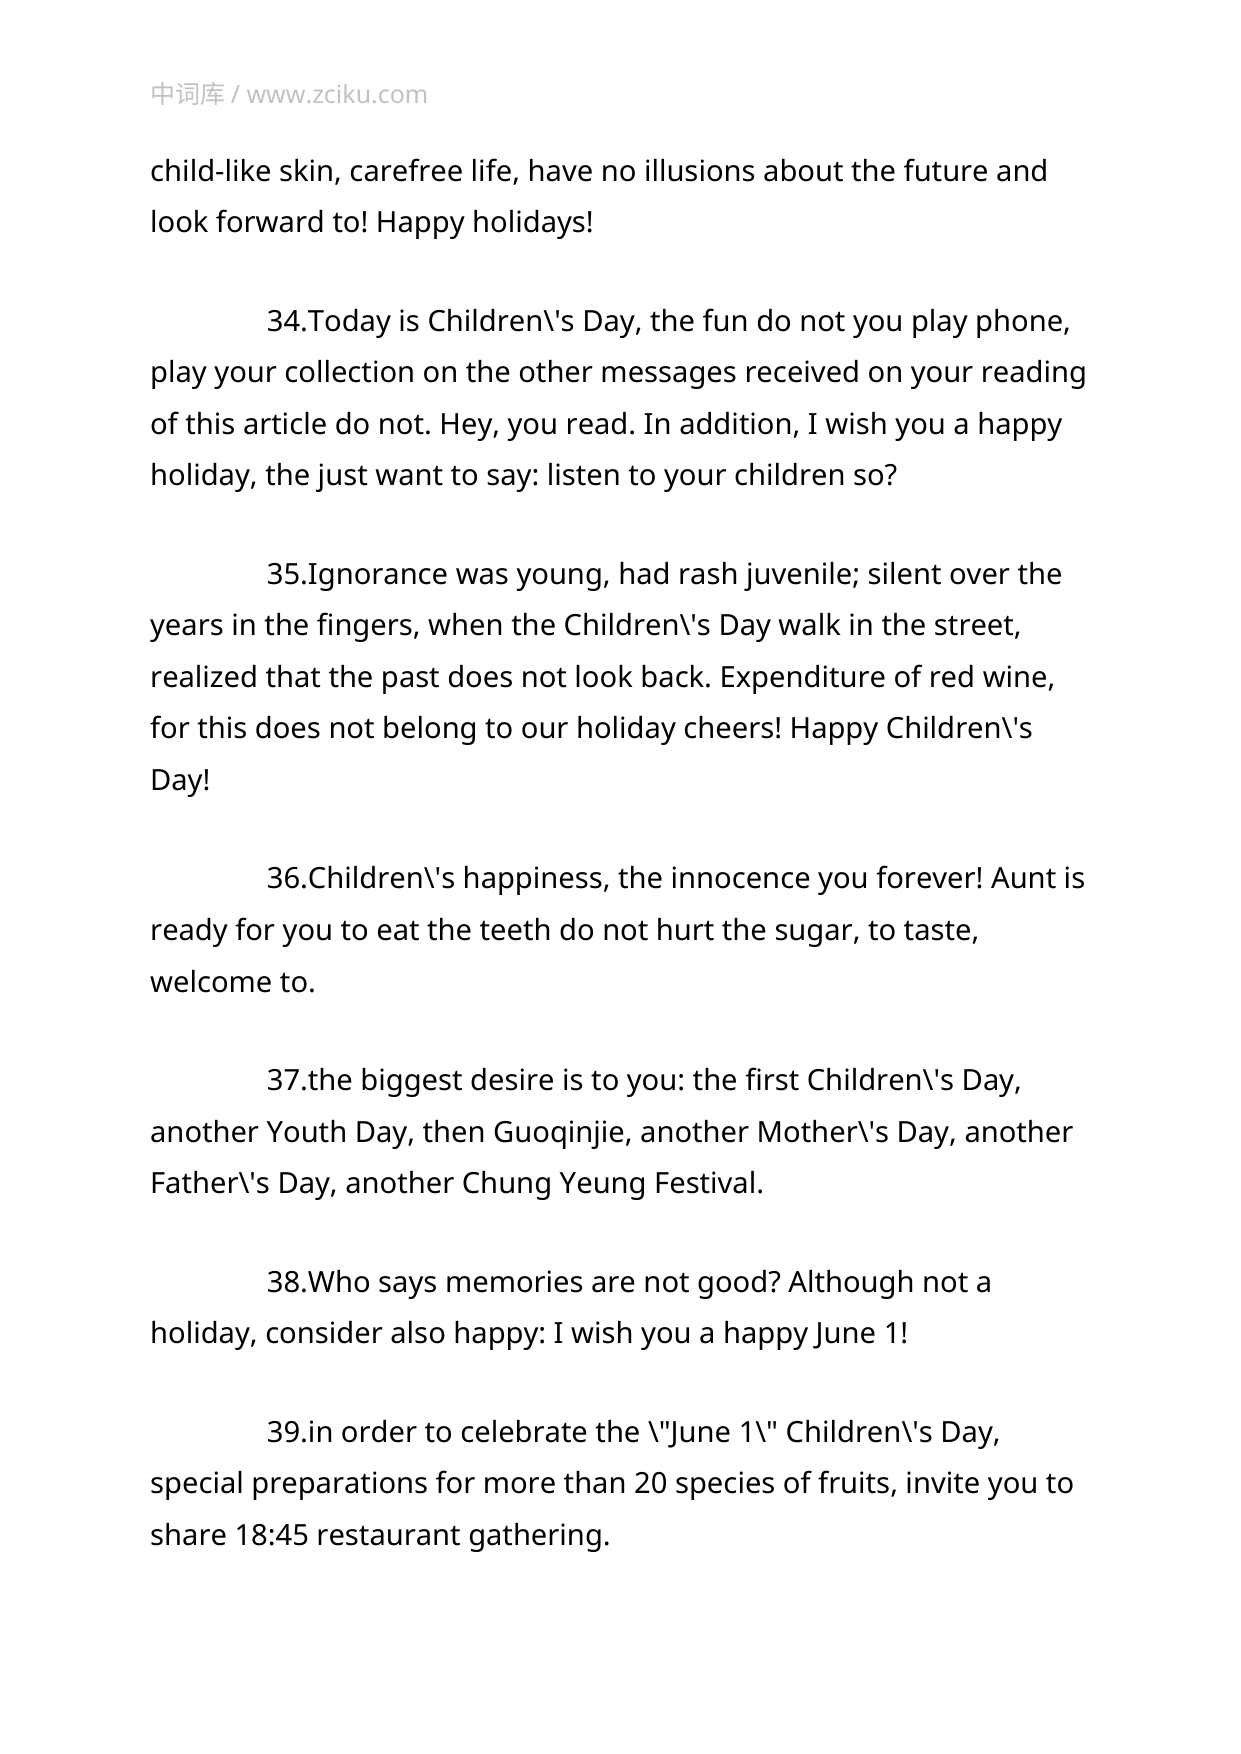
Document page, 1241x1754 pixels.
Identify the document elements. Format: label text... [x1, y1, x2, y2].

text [150, 150, 1090, 241]
text 36.Children\'s happiness, the innocence you forever! Aunt is ready for you to eat the teeth do not hurt the sugar, to taste, welcome to. [150, 858, 1090, 1001]
text 37.the biggest desire is to you: the first Children\'s Day, another Youth Day, then Guoqinjie, another Mother\'s Day, another Father\'s Day, another Chung Yeung Festival. [150, 1059, 1090, 1202]
text 35.Ignorance was young, had rash juvenile; silent over the years in the fingers, when the Children\'s Day walk in the street, realized that the past does not look back. Expenditure of red wine, for this does not belong to our holiday cheers! Happy Children\'s Day! [150, 553, 1090, 799]
text 34.Today is Children\'s Day, the fun do not you play phone, play your collection on the other messages received on your reading of this article do not. Hey, you read. In addition, I wish you a happy holiday, the just want to say: listen to your children so? [150, 300, 1090, 494]
text 38.Who says memories are not good? Although not a holiday, consider also happy: I wish you a happy June 1! [150, 1261, 1090, 1352]
text 39.in order to celebrate the \"June 1\" Children\'s Day, special preparations for more than 20 species of fruits, invite you to share 18:45 restaurant gathering. [150, 1411, 1090, 1554]
